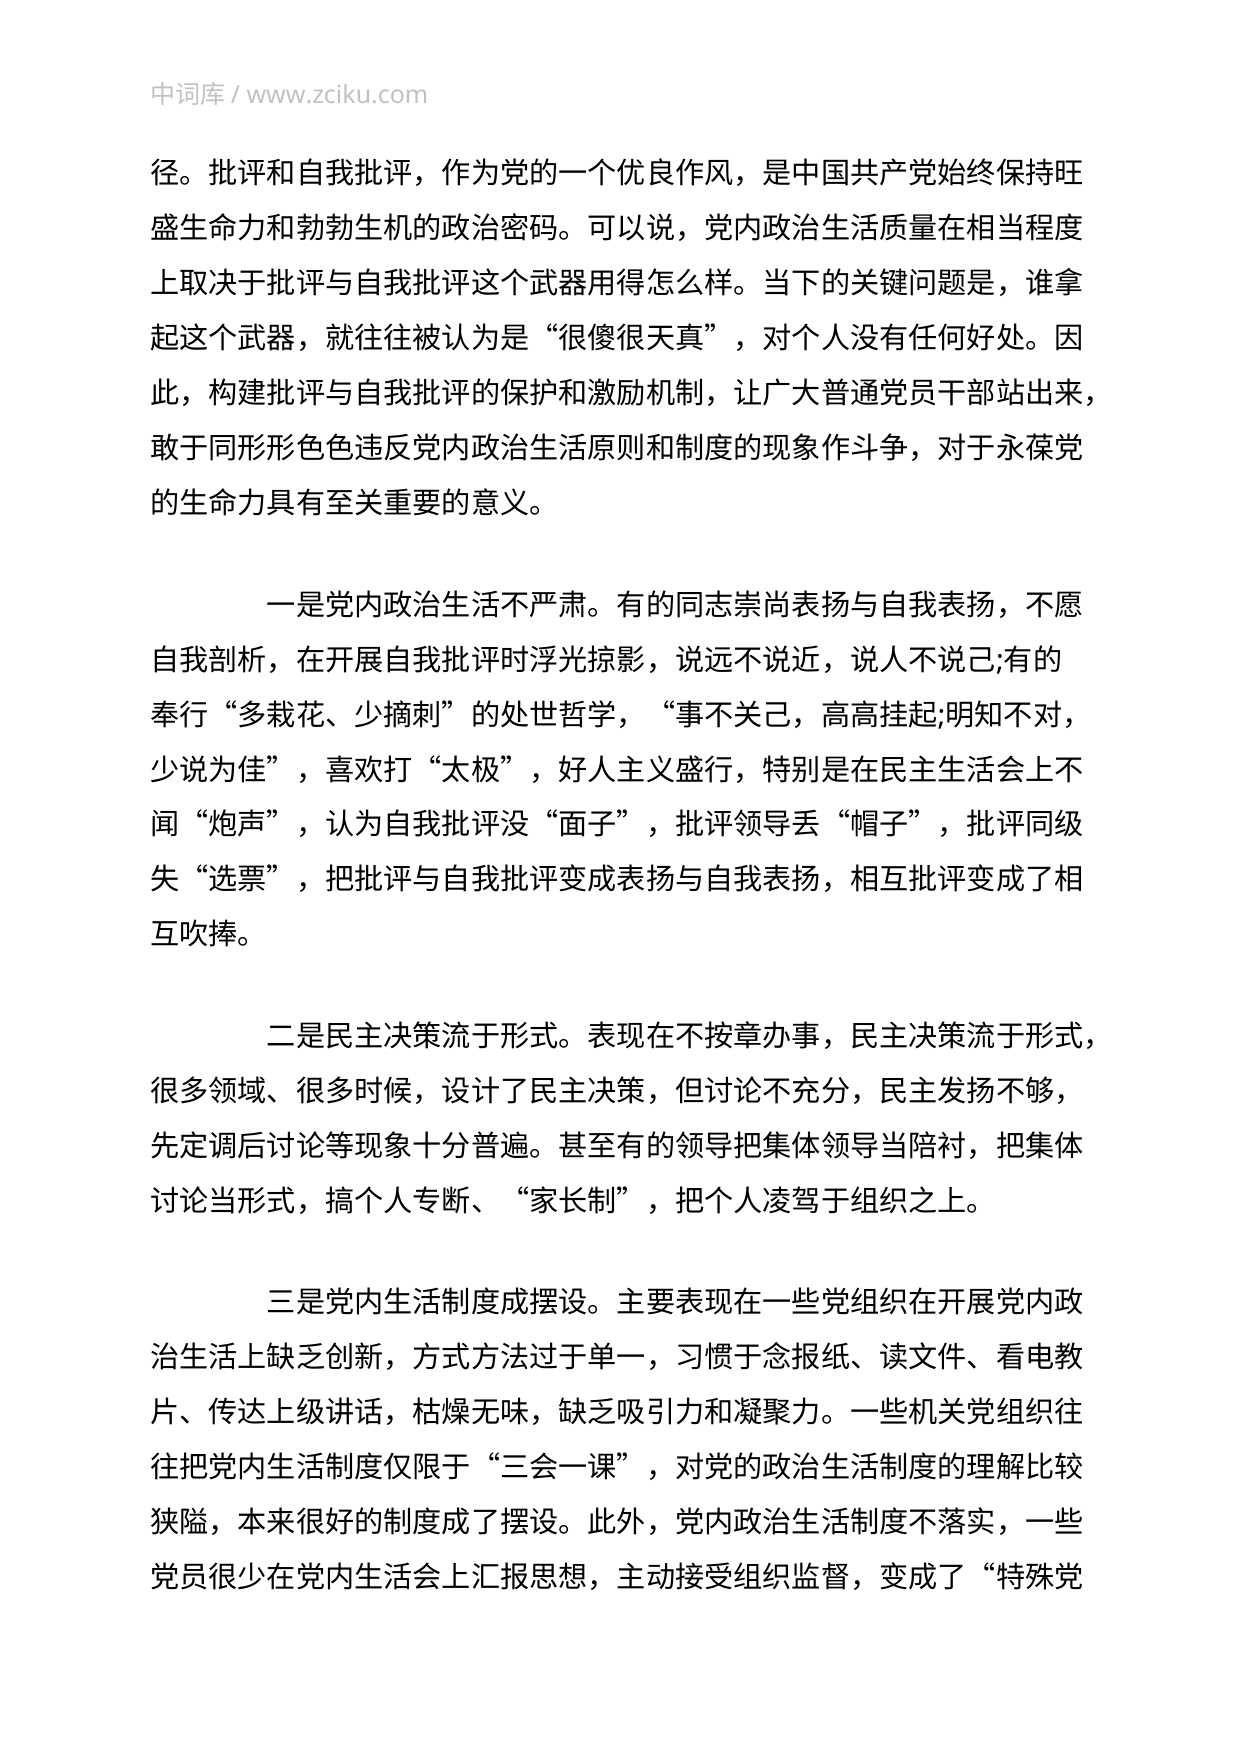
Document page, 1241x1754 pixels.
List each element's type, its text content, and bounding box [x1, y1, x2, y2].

text 一是党内政治生活不严肃。有的同志崇尚表扬与自我表扬，不愿自我剖析，在开展自我批评时浮光掠影，说远不说近，说人不说己;有的奉行“多栽花、少摘刺”的处世哲学，“事不关己，高高挂起;明知不对，少说为佳”，喜欢打“太极”，好人主义盛行，特别是在民主生活会上不闻“炮声”，认为自我批评没“面子”，批评领导丢“帽子”，批评同级失“选票”，把批评与自我批评变成表扬与自我表扬，相互批评变成了相互吹捧。 [150, 581, 1090, 953]
text 二是民主决策流于形式。表现在不按章办事，民主决策流于形式，很多领域、很多时候，设计了民主决策，但讨论不充分，民主发扬不够，先定调后讨论等现象十分普遍。甚至有的领导把集体领导当陪衬，把集体讨论当形式，搞个人专断、“家长制”，把个人凌驾于组织之上。 [150, 1012, 1090, 1219]
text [150, 150, 1090, 522]
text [150, 1279, 1090, 1596]
